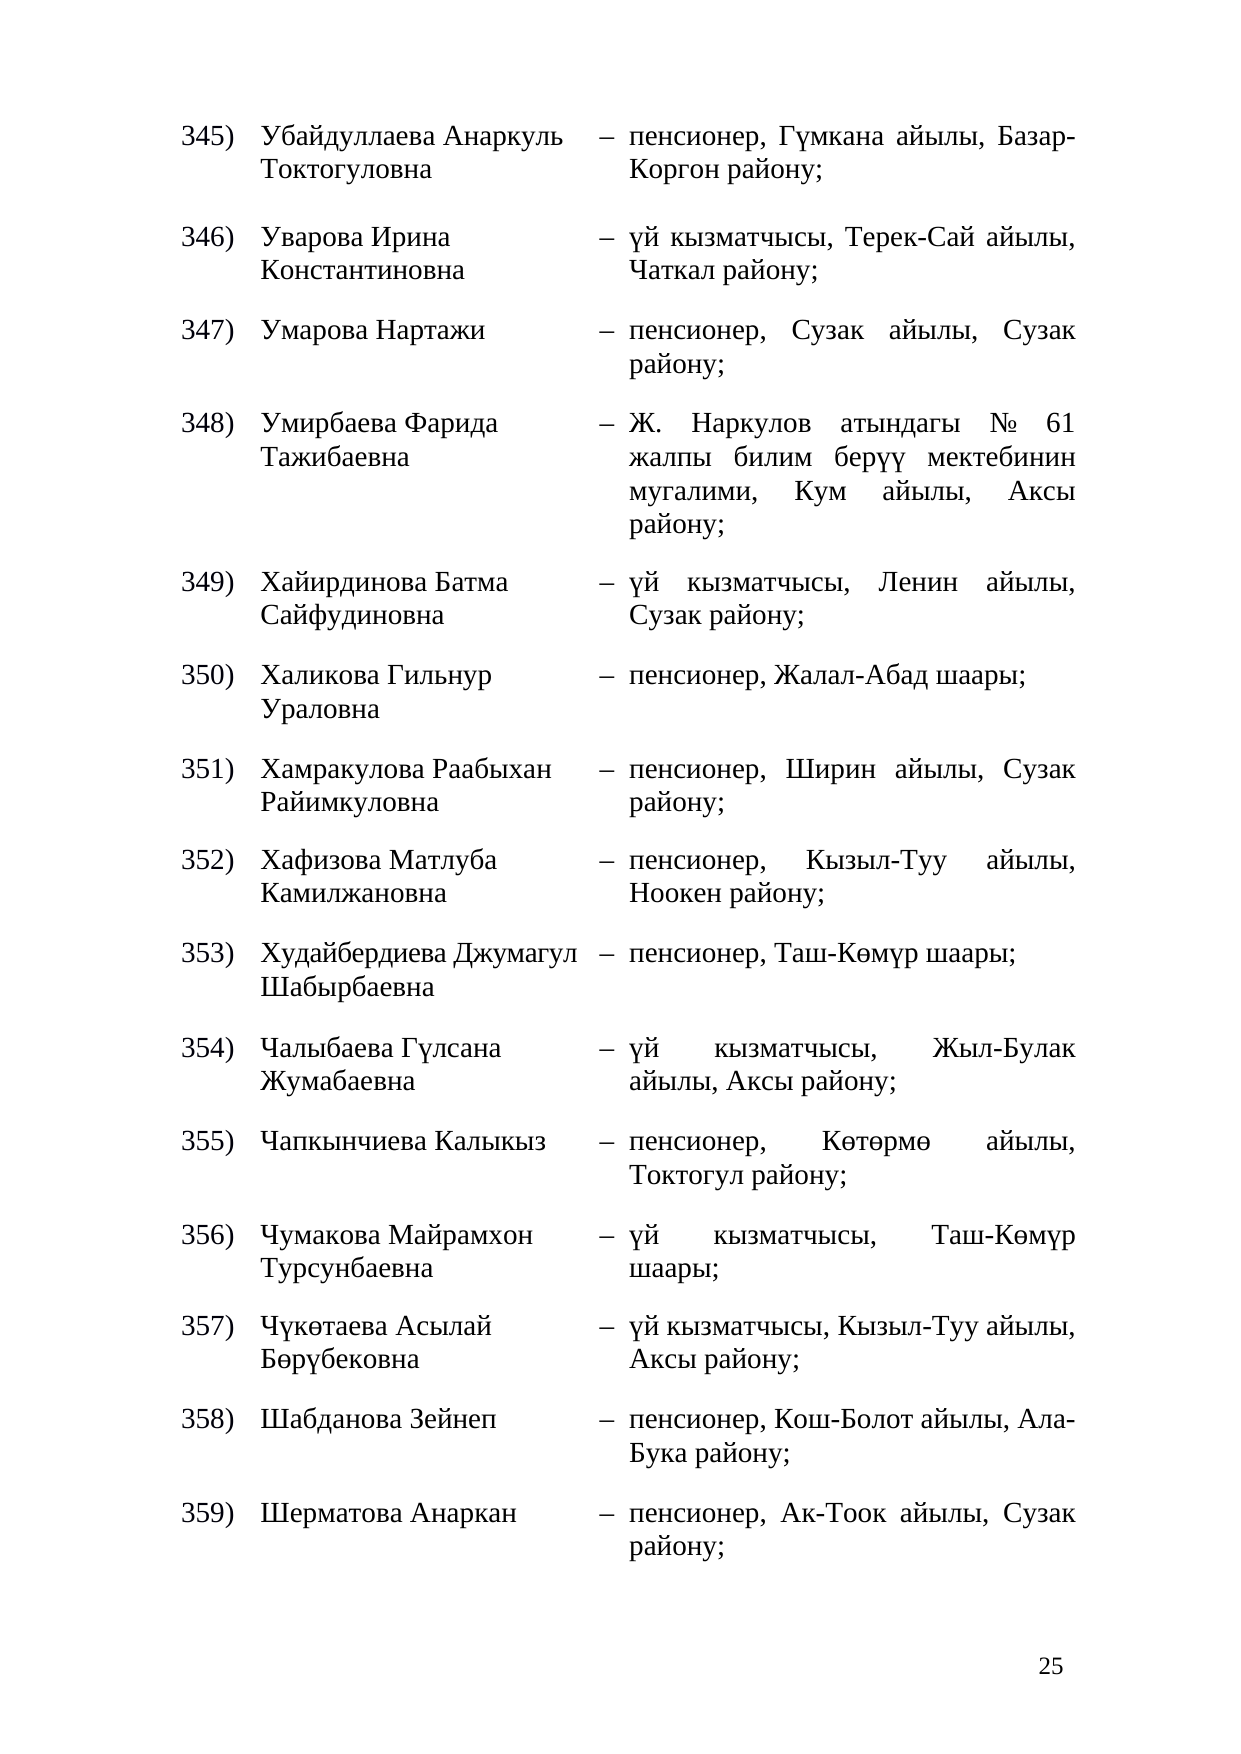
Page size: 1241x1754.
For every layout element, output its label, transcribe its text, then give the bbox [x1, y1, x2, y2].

table_cell пенсионер, Сузак айылы, Сузак району; [620, 312, 1087, 406]
table_cell – [590, 1124, 620, 1217]
table_cell [172, 751, 251, 842]
table_cell – [590, 935, 620, 1030]
table_cell – [590, 219, 620, 312]
table_cell пенсионер, Кызыл-Туу айылы, Ноокен району; [620, 842, 1087, 935]
table_cell [172, 1030, 251, 1123]
table_cell үй кызматчысы, Терек-Сай айылы, Чаткал району; [620, 219, 1087, 312]
table_cell Умирбаева Фарида Тажибаевна [251, 406, 590, 564]
table_cell пенсионер, Кош-Болот айылы, Ала-Бука району; [620, 1401, 1087, 1495]
table_cell Умарова Нартажи [251, 312, 590, 406]
table_cell Шабданова Зейнеп [251, 1401, 590, 1495]
table_cell – [590, 118, 620, 219]
table_cell пенсионер, Таш-Көмүр шаары; [620, 935, 1087, 1030]
table_cell Ж. Наркулов атындагы № 61 жалпы билим берүү мектебинин мугалими, Кум айылы, Аксы району; [620, 406, 1087, 564]
table_cell [172, 1495, 251, 1588]
table_cell үй кызматчысы, Таш-Көмүр шаары; [620, 1217, 1087, 1308]
table_cell – [590, 406, 620, 564]
table_cell үй кызматчысы, Ленин айылы, Сузак району; [620, 564, 1087, 657]
table_cell – [590, 1495, 620, 1588]
table_cell [172, 312, 251, 406]
table_cell Шерматова Анаркан [251, 1495, 590, 1588]
table_cell Чумакова Майрамхон Турсунбаевна [251, 1217, 590, 1308]
table_cell – [590, 1030, 620, 1123]
table_cell – [590, 1308, 620, 1401]
table_cell – [590, 657, 620, 751]
table_cell [172, 1401, 251, 1495]
table_cell Чалыбаева Гүлсана Жумабаевна [251, 1030, 590, 1123]
table_cell Уварова Ирина Константиновна [251, 219, 590, 312]
table_cell – [590, 842, 620, 935]
table_cell [172, 406, 251, 564]
table_cell Худайбердиева Джумагул Шабырбаевна [251, 935, 590, 1030]
table_cell үй кызматчысы, Кызыл-Туу айылы, Аксы району; [620, 1308, 1087, 1401]
table_cell – [590, 564, 620, 657]
table_cell үй кызматчысы, Жыл-Булак айылы, Аксы району; [620, 1030, 1087, 1123]
table_cell Хамракулова Раабыхан Райимкуловна [251, 751, 590, 842]
table_cell Хафизова Матлуба Камилжановна [251, 842, 590, 935]
table_cell пенсионер, Ак-Тоок айылы, Сузак району; [620, 1495, 1087, 1588]
table_cell Хайирдинова Батма Сайфудиновна [251, 564, 590, 657]
table_cell [172, 219, 251, 312]
table_cell Халикова Гильнур Ураловна [251, 657, 590, 751]
table_cell пенсионер, Көтөрмө айылы, Токтогул району; [620, 1124, 1087, 1217]
table_cell [172, 657, 251, 751]
table_cell Чүкөтаева Асылай Бөрүбековна [251, 1308, 590, 1401]
table_cell [172, 1308, 251, 1401]
table_cell [172, 935, 251, 1030]
table_cell Чапкынчиева Калыкыз [251, 1124, 590, 1217]
table_cell [172, 1217, 251, 1308]
table_cell пенсионер, Ширин айылы, Сузак району; [620, 751, 1087, 842]
table_cell [172, 118, 251, 219]
table_cell Убайдуллаева Анаркуль Токтогуловна [251, 118, 590, 219]
table_cell – [590, 1217, 620, 1308]
table_cell [172, 1124, 251, 1217]
table_cell – [590, 1401, 620, 1495]
table_cell – [590, 751, 620, 842]
table_cell пенсионер, Гүмкана айылы, Базар-Коргон району; [620, 118, 1087, 219]
table_cell [172, 564, 251, 657]
table_cell пенсионер, Жалал-Абад шаары; [620, 657, 1087, 751]
table_cell [172, 842, 251, 935]
table_cell – [590, 312, 620, 406]
